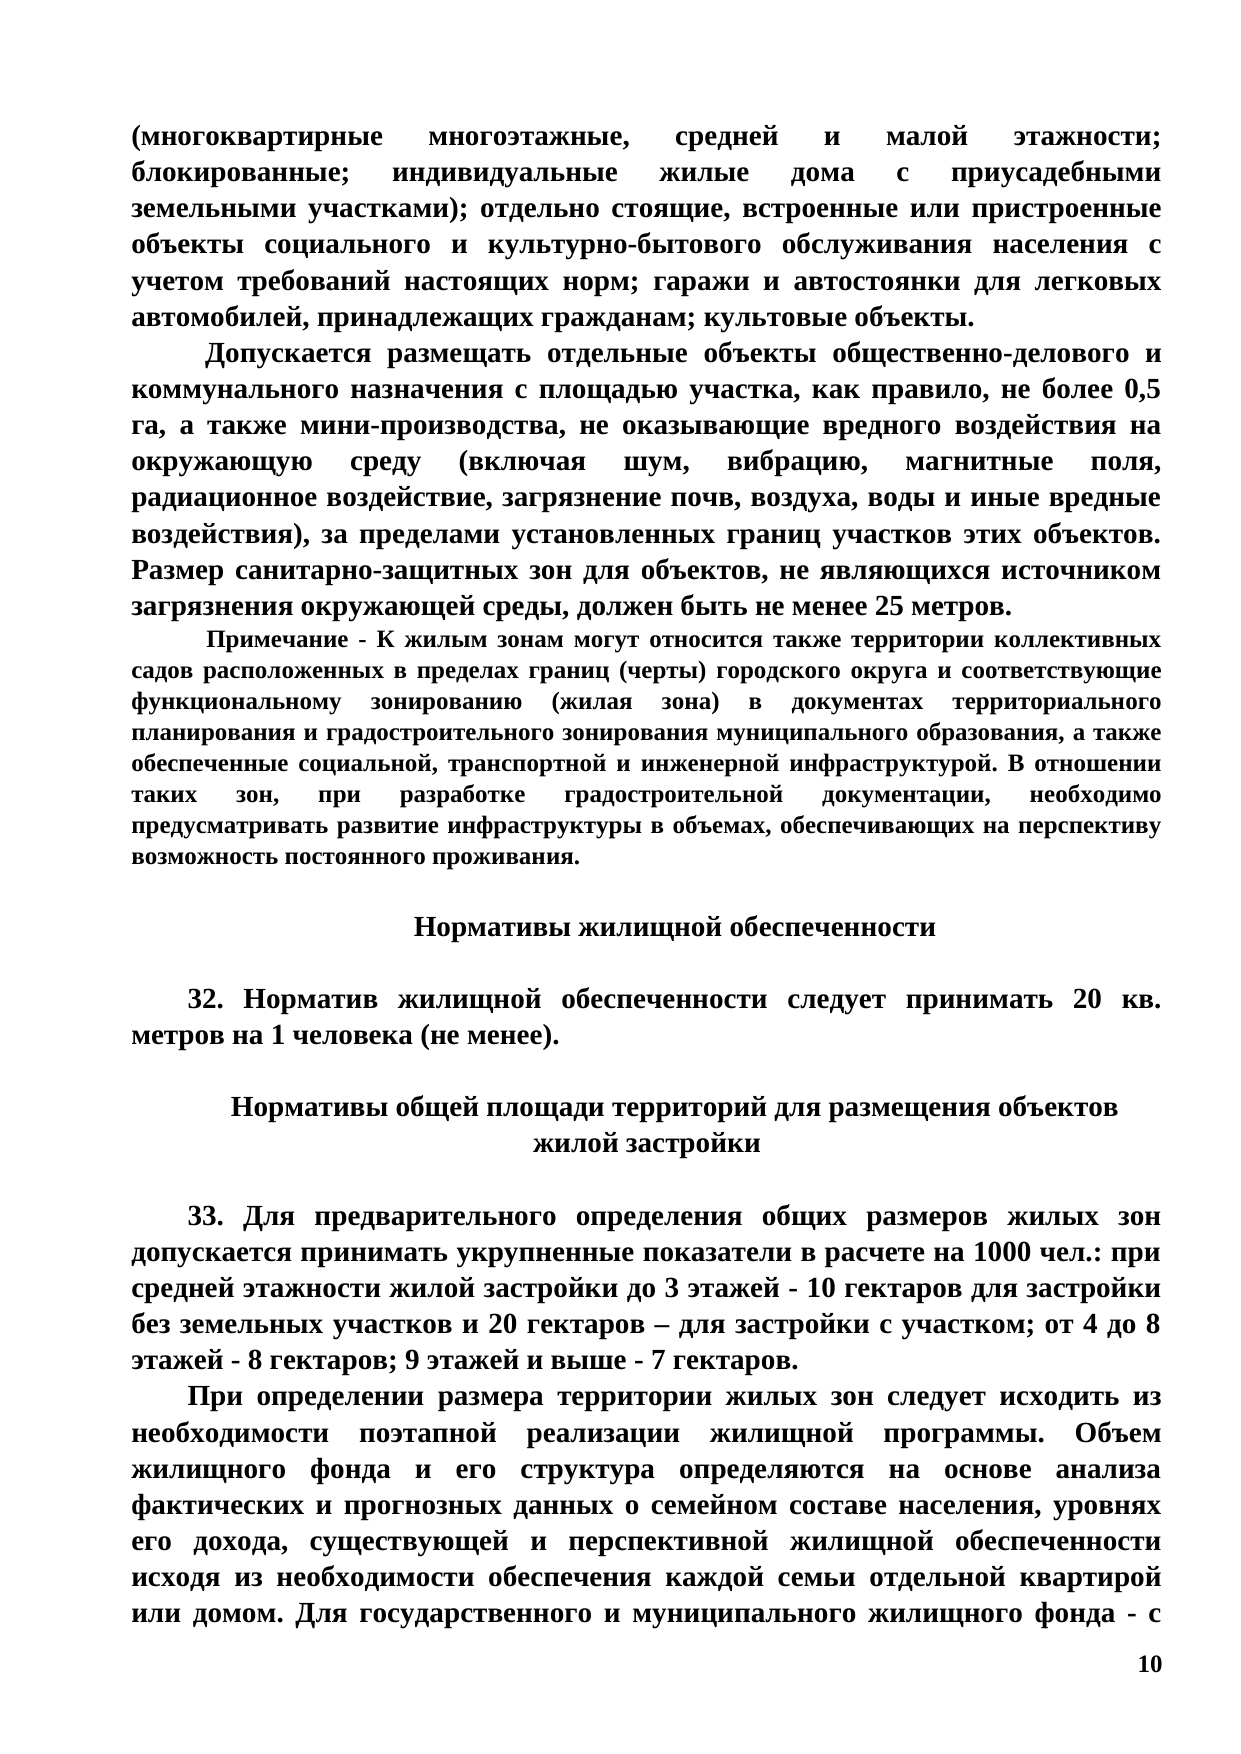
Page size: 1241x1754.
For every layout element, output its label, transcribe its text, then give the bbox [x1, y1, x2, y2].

text 33. Для предварительного определения общих размеров жилых зон допускается принимать укрупненные показатели в расчете на 1000 чел.: при средней этажности жилой застройки до 3 этажей - для застройки без земельных участков и – для застройки с участком; от 4 до 8 этажей - ; 9 этажей и выше - . [131, 1198, 1162, 1376]
text Нормативы жилищной обеспеченности [131, 909, 1162, 942]
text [131, 118, 1162, 332]
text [131, 1378, 1162, 1629]
text Допускается размещать отдельные объекты общественно-делового и коммунального назначения с площадью участка, как правило, не более , а также мини-производства, не оказывающие вредного воздействия на окружающую среду (включая шум, вибрацию, магнитные поля, радиационное воздействие, загрязнение почв, воздуха, воды и иные вредные воздействия), за пределами установленных границ участков этих объектов. Размер санитарно-защитных зон для объектов, не являющихся источником загрязнения окружающей среды, должен быть не менее . [131, 335, 1162, 622]
text Нормативы общей площади территорий для размещения объектов жилой застройки [131, 1089, 1162, 1159]
text 32. Норматив жилищной обеспеченности следует принимать на 1 человека (не менее). [131, 981, 1162, 1051]
text Примечание - К жилым зонам могут относится также территории коллективных садов расположенных в пределах границ (черты) городского округа и соответствующие функциональному зонированию (жилая зона) в документах территориального планирования и градостроительного зонирования муниципального образования, а также обеспеченные социальной, транспортной и инженерной инфраструктурой. В отношении таких зон, при разработке градостроительной документации, необходимо предусматривать развитие инфраструктуры в объемах, обеспечивающих на перспективу возможность постоянного проживания. [131, 624, 1162, 870]
